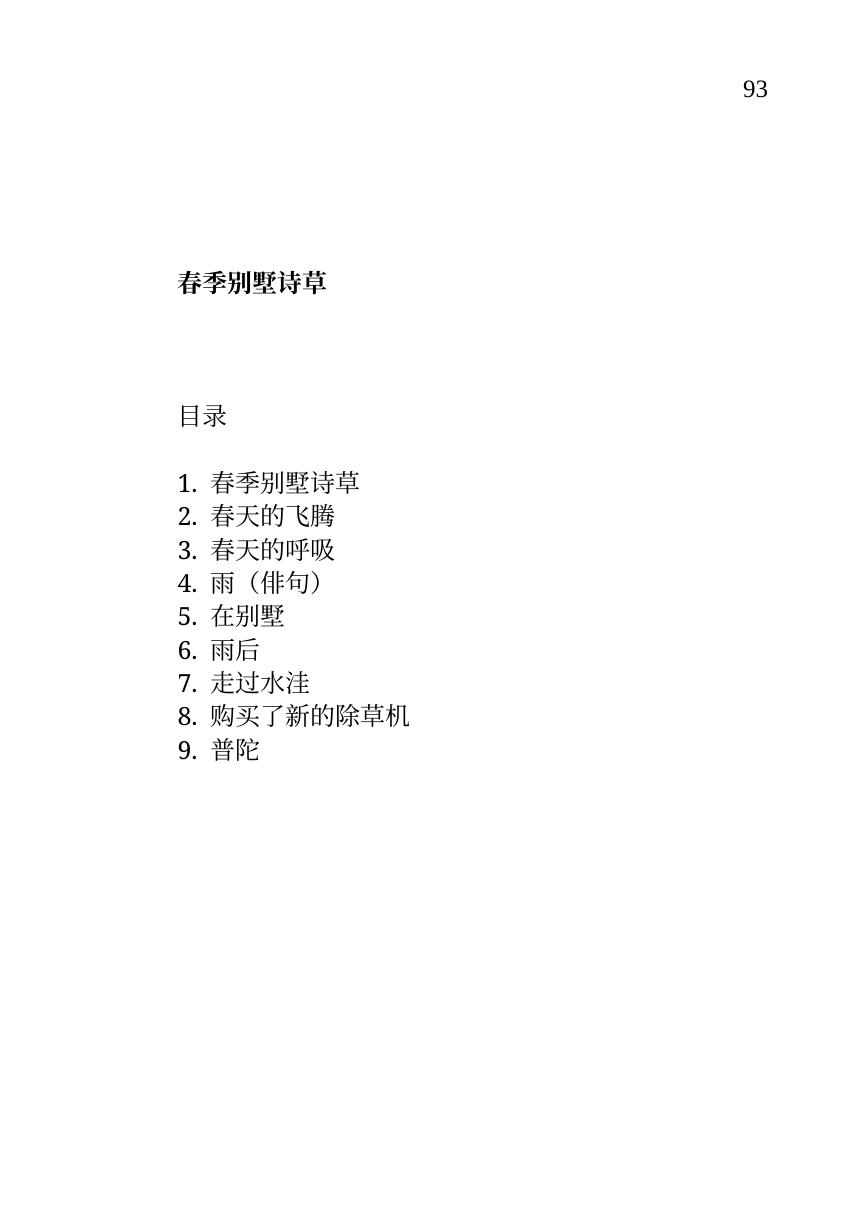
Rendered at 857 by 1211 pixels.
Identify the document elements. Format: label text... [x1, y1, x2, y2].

text 9. 普陀 [177, 732, 768, 766]
text 8. 购买了新的除草机 [177, 699, 768, 732]
text 目录 [177, 399, 768, 432]
text 1. 春季别墅诗草 [177, 466, 768, 499]
text 4. 雨（俳句） [177, 566, 768, 599]
text 5. 在别墅 [177, 599, 768, 632]
text 6. 雨后 [177, 632, 768, 666]
text 2. 春天的飞腾 [177, 499, 768, 532]
text 春季别墅诗草 [177, 266, 768, 299]
text 7. 走过水洼 [177, 666, 768, 699]
text 3. 春天的呼吸 [177, 532, 768, 566]
